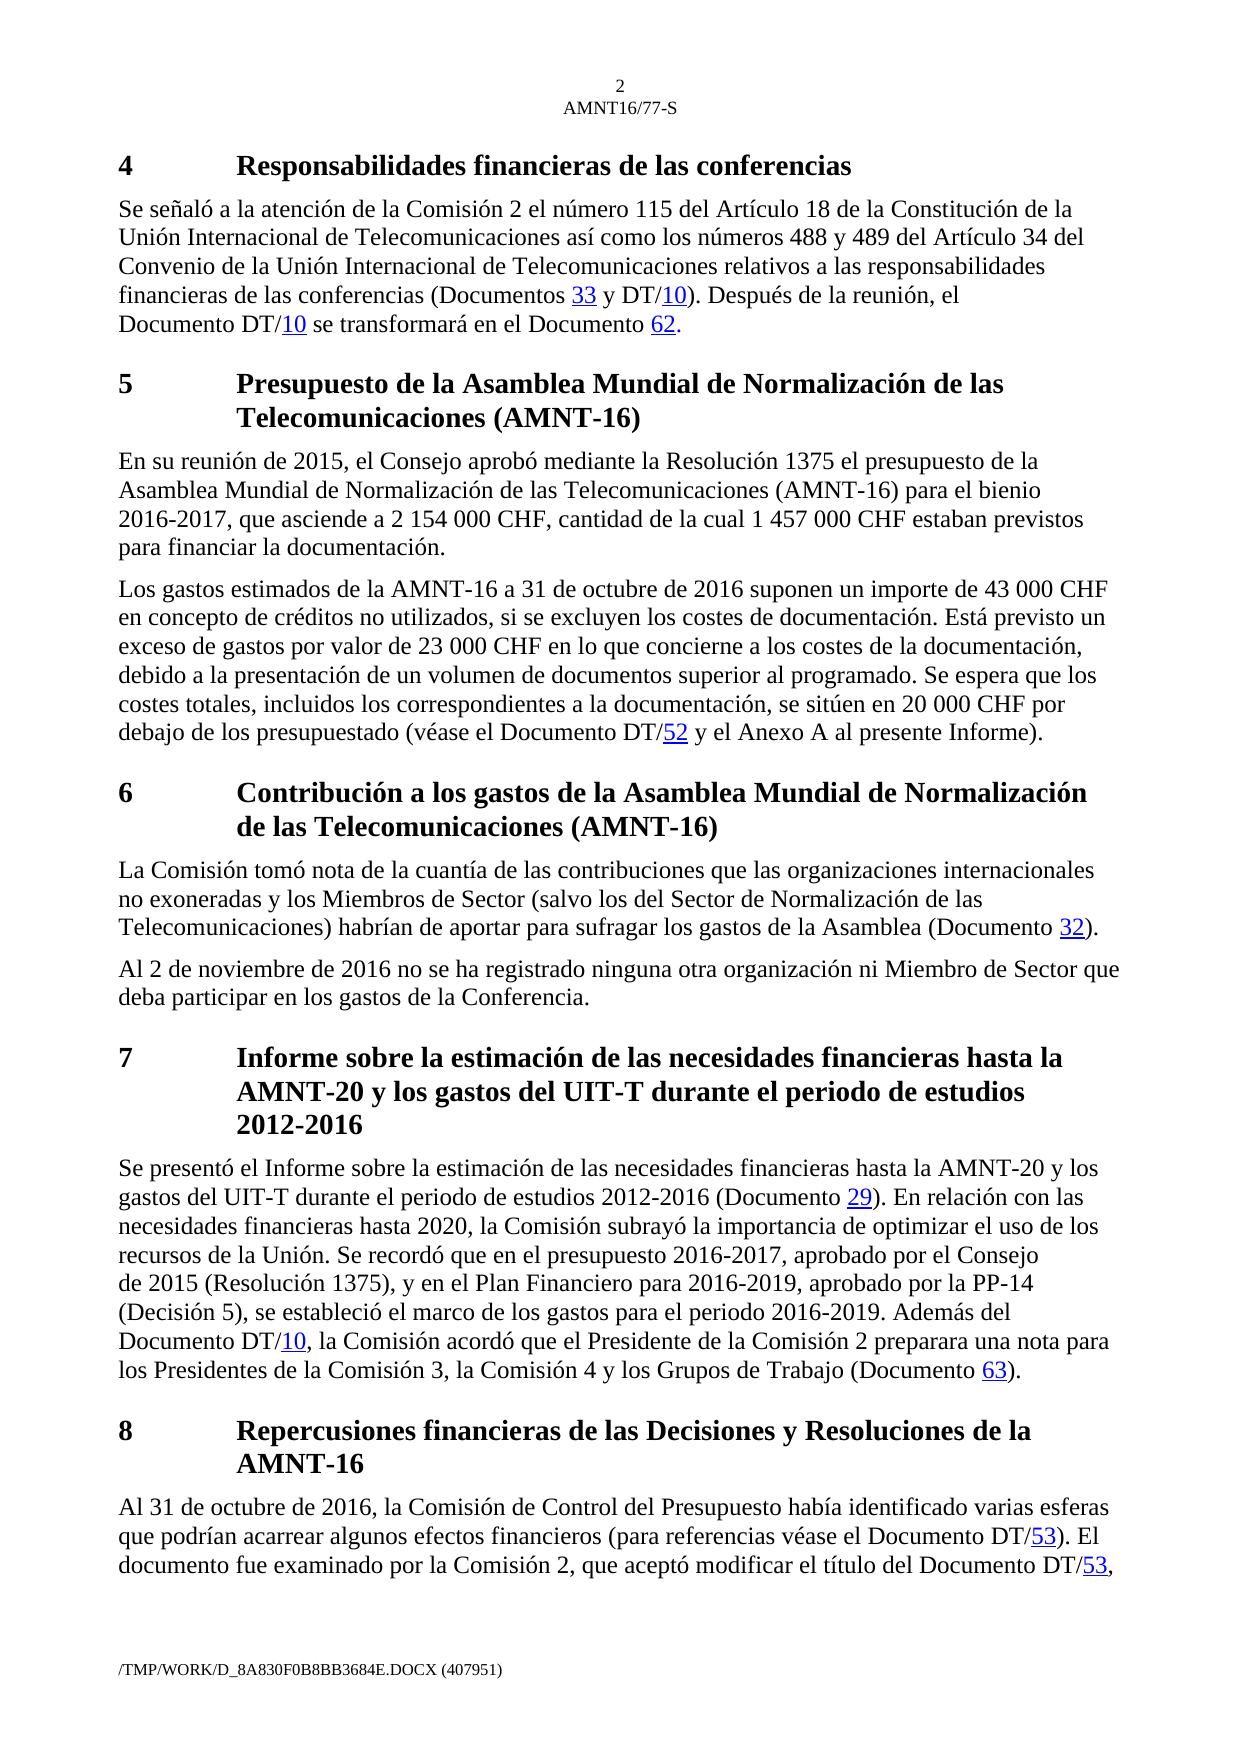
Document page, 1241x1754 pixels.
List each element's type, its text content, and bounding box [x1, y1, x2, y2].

subtitle 6 Contribución a los gastos de la Asamblea Mundial de Normalización de las Telecomunicaciones (AMNT-16) [118, 775, 1122, 842]
text Se presentó el Informe sobre la estimación de las necesidades financieras hasta la AMNT-20 y los gastos del UIT-T durante el periodo de estudios 2012-2016 (Documento 29). En relación con las necesidades financieras hasta 2020, la Comisión subrayó la importancia de optimizar el uso de los recursos de la Unión. Se recordó que en el presupuesto 2016-2017, aprobado por el Consejo de 2015 (Resolución 1375), y en el Plan Financiero para 2016-2019, aprobado por la PP-14 (Decisión 5), se estableció el marco de los gastos para el periodo 2016-2019. Además del Documento DT/10, la Comisión acordó que el Presidente de la Comisión 2 preparara una nota para los Presidentes de la Comisión 3, la Comisión 4 y los Grupos de Trabajo (Documento 63). [118, 1153, 1122, 1383]
text Al 31 de octubre de 2016, la Comisión de Control del Presupuesto había identificado varias esferas que podrían acarrear algunos efectos financieros (para referencias véase el Documento DT/53). El documento fue examinado por la Comisión 2, que aceptó modificar el título del Documento DT/53, [118, 1492, 1122, 1578]
text Los gastos estimados de la AMNT-16 a 31 de octubre de 2016 suponen un importe de 43 000 CHF en concepto de créditos no utilizados, si se excluyen los costes de documentación. Está previsto un exceso de gastos por valor de 23 000 CHF en lo que concierne a los costes de la documentación, debido a la presentación de un volumen de documentos superior al programado. Se espera que los costes totales, incluidos los correspondientes a la documentación, se sitúen en 20 000 CHF por debajo de los presupuestado (véase el Documento DT/52 y el Anexo A al presente Informe). [118, 574, 1122, 746]
subtitle 7 Informe sobre la estimación de las necesidades financieras hasta la AMNT-20 y los gastos del UIT-T durante el periodo de estudios 2012-2016 [118, 1040, 1122, 1141]
text Se señaló a la atención de la Comisión 2 el número 115 del Artículo 18 de la Constitución de la Unión Internacional de Telecomunicaciones así como los números 488 y 489 del Artículo 34 del Convenio de la Unión Internacional de Telecomunicaciones relativos a las responsabilidades financieras de las conferencias (Documentos 33 y DT/10). Después de la reunión, el Documento DT/10 se transformará en el Documento 62. [118, 194, 1122, 337]
text Al 2 de noviembre de 2016 no se ha registrado ninguna otra organización ni Miembro de Sector que deba participar en los gastos de la Conferencia. [118, 954, 1122, 1011]
text En su reunión de 2015, el Consejo aprobó mediante la Resolución 1375 el presupuesto de la Asamblea Mundial de Normalización de las Telecomunicaciones (AMNT-16) para el bienio 2016-2017, que asciende a 2 154 000 CHF, cantidad de la cual 1 457 000 CHF estaban previstos para financiar la documentación. [118, 446, 1122, 561]
subtitle 4 Responsabilidades financieras de las conferencias [118, 148, 1122, 181]
subtitle 5 Presupuesto de la Asamblea Mundial de Normalización de las Telecomunicaciones (AMNT-16) [118, 367, 1122, 434]
subtitle 8 Repercusiones financieras de las Decisiones y Resoluciones de la AMNT-16 [118, 1413, 1122, 1480]
text La Comisión tomó nota de la cuantía de las contribuciones que las organizaciones internacionales no exoneradas y los Miembros de Sector (salvo los del Sector de Normalización de las Telecomunicaciones) habrían de aportar para sufragar los gastos de la Asamblea (Documento 32). [118, 855, 1122, 941]
